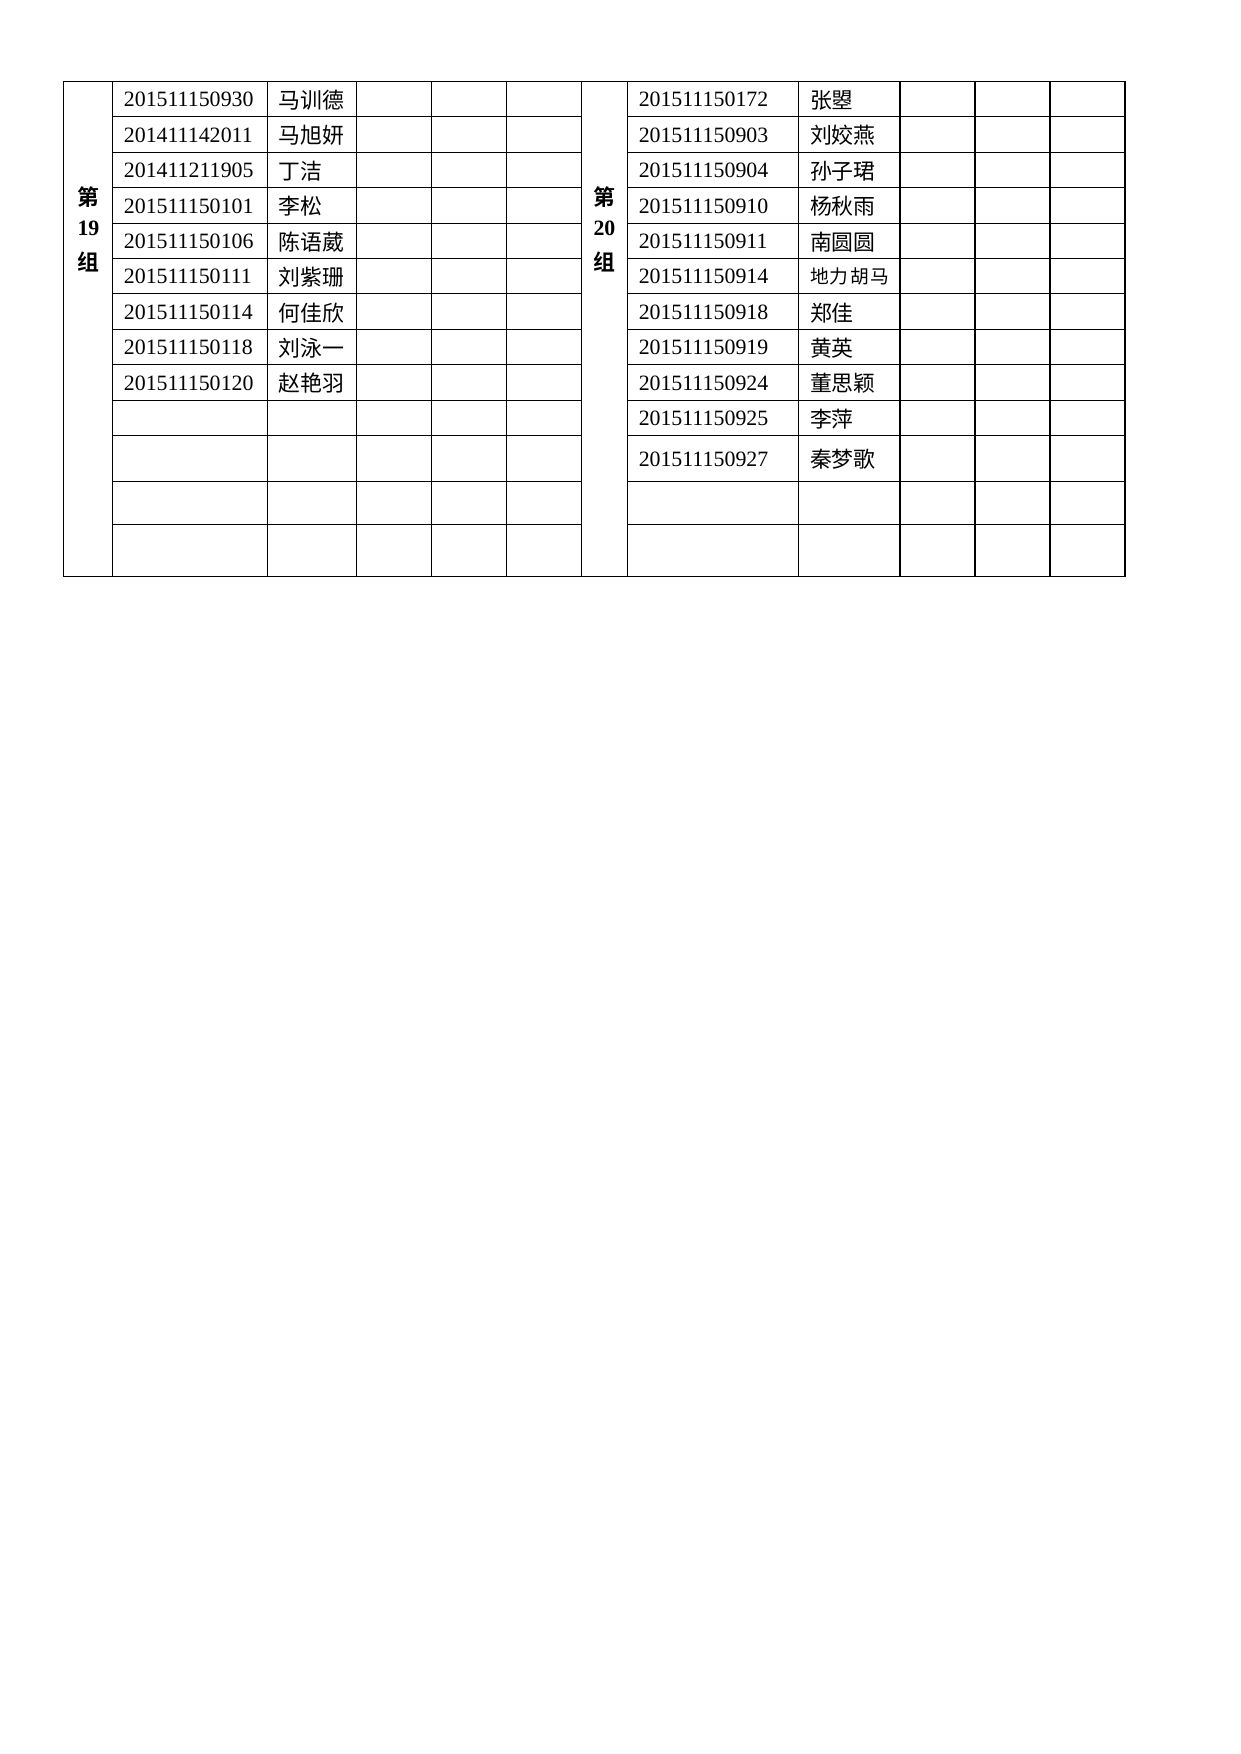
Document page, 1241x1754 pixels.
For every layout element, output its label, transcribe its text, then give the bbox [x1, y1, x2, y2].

table_cell 丁洁 [268, 153, 356, 187]
table_cell [976, 117, 1049, 152]
table_cell 何佳欣 [268, 294, 356, 329]
table_cell [432, 153, 506, 187]
table_cell 201511150919 [628, 330, 798, 364]
table_cell [1051, 482, 1124, 524]
table_cell [357, 401, 431, 435]
table_cell [507, 525, 581, 576]
table_cell [113, 482, 267, 524]
table_cell [268, 436, 356, 481]
table_cell [901, 153, 974, 187]
table_cell [357, 153, 431, 187]
table_cell 201511150910 [628, 188, 798, 222]
table_cell [268, 401, 356, 435]
table_cell 赵艳羽 [268, 365, 356, 399]
table_cell 201511150927 [628, 436, 798, 481]
table_cell 201511150101 [113, 188, 267, 222]
table_cell [901, 365, 974, 399]
table_cell 南圆圆 [799, 224, 899, 258]
table_cell [432, 82, 506, 116]
table_cell [507, 82, 581, 116]
table_cell 张曌 [799, 82, 899, 116]
table_cell [507, 259, 581, 293]
table_cell [432, 525, 506, 576]
table_cell [507, 365, 581, 399]
table_cell 201511150925 [628, 401, 798, 435]
table_cell [357, 188, 431, 222]
table_cell [507, 188, 581, 222]
table_cell [976, 482, 1049, 524]
table_cell [432, 330, 506, 364]
table_cell [628, 482, 798, 524]
table_cell 郑佳 [799, 294, 899, 329]
table_cell 201411142011 [113, 117, 267, 152]
table_cell [113, 401, 267, 435]
table_cell [113, 525, 267, 576]
table_cell [976, 259, 1049, 293]
table_cell [432, 224, 506, 258]
table_cell [901, 259, 974, 293]
table_cell 秦梦歌 [799, 436, 899, 481]
table_cell [1051, 401, 1124, 435]
table_cell [976, 294, 1049, 329]
table_cell [357, 259, 431, 293]
table_cell [113, 436, 267, 481]
table_cell [1051, 365, 1124, 399]
table_cell [432, 188, 506, 222]
table_cell [357, 365, 431, 399]
table_cell 201511150930 [113, 82, 267, 116]
table_cell [976, 365, 1049, 399]
table_cell 地力胡马尔·吾斯曼 [799, 259, 899, 293]
table_cell [507, 117, 581, 152]
table_cell [507, 436, 581, 481]
table_cell 201511150924 [628, 365, 798, 399]
table_cell [1051, 294, 1124, 329]
table_cell [432, 117, 506, 152]
table_cell [432, 365, 506, 399]
table_cell [976, 153, 1049, 187]
table_cell [799, 525, 899, 576]
table_cell 陈语葳 [268, 224, 356, 258]
table_cell [976, 330, 1049, 364]
table_cell [976, 82, 1049, 116]
table_cell [432, 259, 506, 293]
table_cell [357, 525, 431, 576]
table_cell [901, 117, 974, 152]
table_cell [901, 525, 974, 576]
table_cell [799, 482, 899, 524]
table_cell [357, 294, 431, 329]
table_cell [901, 224, 974, 258]
table_cell 杨秋雨 [799, 188, 899, 222]
table_cell [357, 117, 431, 152]
table_cell [901, 188, 974, 222]
table_cell [976, 525, 1049, 576]
table_cell 刘姣燕 [799, 117, 899, 152]
table_cell [357, 482, 431, 524]
table_cell 201511150914 [628, 259, 798, 293]
table_cell [1051, 82, 1124, 116]
table_cell 李松 [268, 188, 356, 222]
table_cell [901, 401, 974, 435]
table_cell 刘紫珊 [268, 259, 356, 293]
table_cell [507, 482, 581, 524]
table_cell 201511150911 [628, 224, 798, 258]
table_cell [1051, 525, 1124, 576]
table_cell [901, 330, 974, 364]
table_cell [432, 482, 506, 524]
table_cell 201511150118 [113, 330, 267, 364]
table_cell 201511150918 [628, 294, 798, 329]
table_cell [1051, 188, 1124, 222]
table_cell 201511150120 [113, 365, 267, 399]
table_cell [976, 224, 1049, 258]
table_cell 201511150903 [628, 117, 798, 152]
table_cell [901, 436, 974, 481]
table_cell [432, 436, 506, 481]
table_cell [268, 525, 356, 576]
table_cell 201511150904 [628, 153, 798, 187]
table_cell [507, 294, 581, 329]
table_cell [901, 82, 974, 116]
table_cell 董思颖 [799, 365, 899, 399]
table_cell [1051, 330, 1124, 364]
table_cell [901, 482, 974, 524]
table_cell 黄英 [799, 330, 899, 364]
table_cell 孙子珺 [799, 153, 899, 187]
table_cell [1051, 436, 1124, 481]
table_cell [1051, 153, 1124, 187]
table_cell [1051, 117, 1124, 152]
table_cell [976, 188, 1049, 222]
table_cell [1051, 224, 1124, 258]
table_cell [1051, 259, 1124, 293]
table_cell [507, 153, 581, 187]
table_cell [268, 482, 356, 524]
table_cell 201511150172 [628, 82, 798, 116]
table_cell 201411211905 [113, 153, 267, 187]
table_cell [507, 330, 581, 364]
table_cell 马训德 [268, 82, 356, 116]
table_cell 201511150106 [113, 224, 267, 258]
table_cell [507, 401, 581, 435]
table_cell [976, 401, 1049, 435]
table_cell [357, 330, 431, 364]
table_cell [432, 294, 506, 329]
table_cell [357, 436, 431, 481]
table_cell 马旭妍 [268, 117, 356, 152]
table_cell 李萍 [799, 401, 899, 435]
table_cell 刘泳一 [268, 330, 356, 364]
table_cell 201511150114 [113, 294, 267, 329]
table_cell [901, 294, 974, 329]
table_cell [357, 82, 431, 116]
table_cell [628, 525, 798, 576]
table_cell [507, 224, 581, 258]
table_cell 201511150111 [113, 259, 267, 293]
table_cell [432, 401, 506, 435]
table_cell [357, 224, 431, 258]
table_cell [976, 436, 1049, 481]
